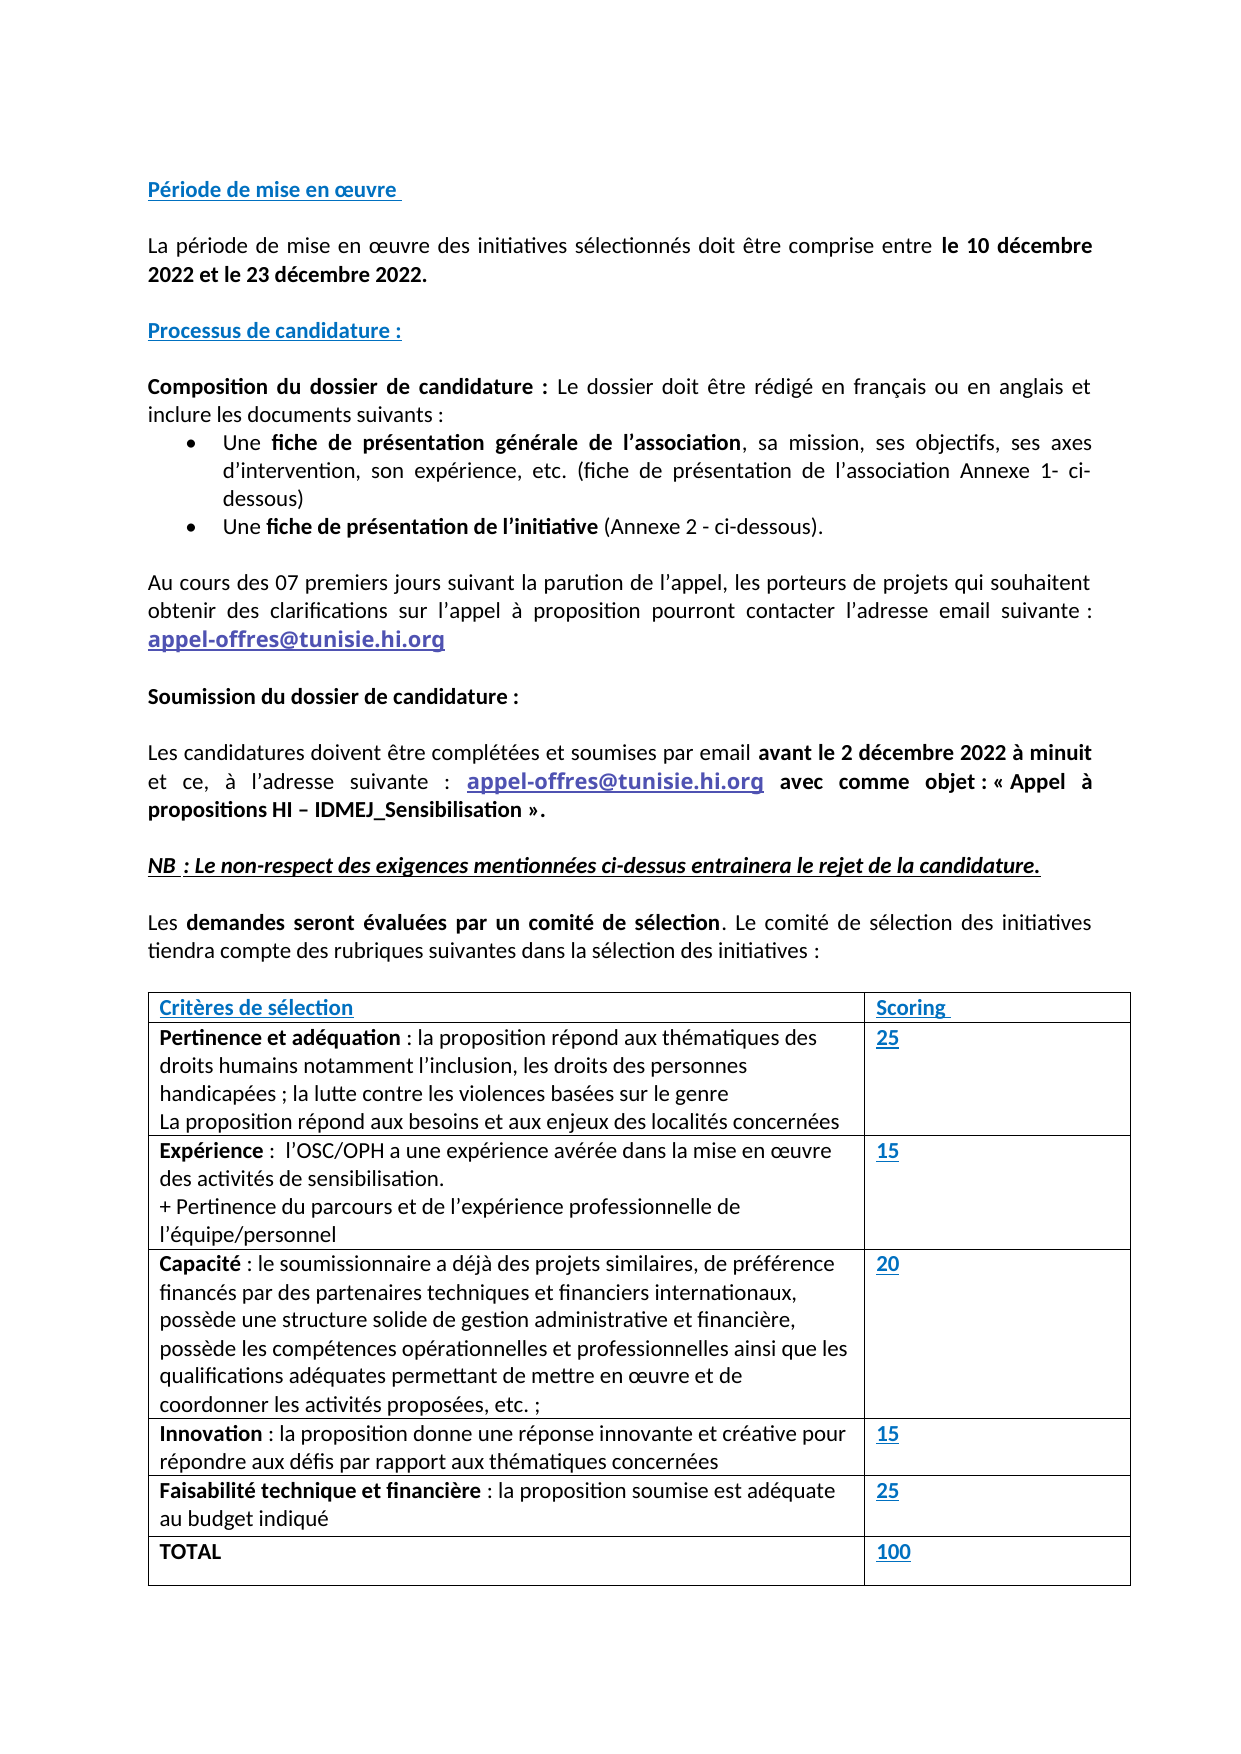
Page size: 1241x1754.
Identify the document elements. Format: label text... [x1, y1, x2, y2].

table_cell 15 [865, 1419, 1130, 1475]
table_cell Capacité : le soumissionnaire a déjà des projets similaires, de préférence financés par des partenaires techniques et financiers internationaux, possède une structure solide de gestion administrative et financière, possède les compétences opérationnelles et professionnelles ainsi que les qualifications adéquates permettant de mettre en œuvre et de coordonner les activités proposées, etc. ; [149, 1250, 864, 1418]
table_cell Expérience : l’OSC/OPH a une expérience avérée dans la mise en œuvre des activités de sensibilisation. + Pertinence du parcours et de l’expérience professionnelle de l’équipe/personnel [149, 1136, 864, 1248]
table_cell Innovation : la proposition donne une réponse innovante et créative pour répondre aux défis par rapport aux thématiques concernées [149, 1419, 864, 1475]
table_cell 25 [865, 1476, 1130, 1536]
text La période de mise en œuvre des initiatives sélectionnés doit être comprise entre le 10 décembre 2022 et le 23 décembre 2022. [148, 232, 1093, 288]
list Une fiche de présentation générale de l’association, sa mission, ses objectifs, ses axes d’intervention, son expérience, etc. (fiche de présentation de l’association Annexe 1- ci-dessous) [185, 428, 1093, 512]
table_cell 25 [865, 1023, 1130, 1135]
table_header Critères de sélection [149, 993, 864, 1022]
text Période de mise en œuvre [148, 176, 1093, 204]
text Les demandes seront évaluées par un comité de sélection. Le comité de sélection des initiatives tiendra compte des rubriques suivantes dans la sélection des initiatives : [148, 908, 1093, 964]
table_cell 20 [865, 1250, 1130, 1418]
table_cell 15 [865, 1136, 1130, 1248]
text Les candidatures doivent être complétées et soumises par email avant le 2 décembre 2022 à minuit et ce, à l’adresse suivante : appel-offres@tunisie.hi.org avec comme objet : « Appel à propositions HI – IDMEJ_Sensibilisation ». [148, 738, 1093, 824]
table_header Scoring [865, 993, 1130, 1022]
list Une fiche de présentation de l’initiative (Annexe 2 - ci-dessous). [185, 512, 1093, 540]
text Composition du dossier de candidature : Le dossier doit être rédigé en français ou en anglais et inclure les documents suivants : [148, 372, 1093, 428]
text NB : Le non-respect des exigences mentionnées ci-dessus entrainera le rejet de la candidature. [148, 852, 1093, 880]
text Soumission du dossier de candidature : [148, 682, 1093, 710]
table_cell Pertinence et adéquation : la proposition répond aux thématiques des droits humains notamment l’inclusion, les droits des personnes handicapées ; la lutte contre les violences basées sur le genre La proposition répond aux besoins et aux enjeux des localités concernées [149, 1023, 864, 1135]
text Processus de candidature : [148, 316, 1093, 344]
table_cell TOTAL [149, 1537, 864, 1585]
text Au cours des 07 premiers jours suivant la parution de l’appel, les porteurs de projets qui souhaitent obtenir des clarifications sur l’appel à proposition pourront contacter l’adresse email suivante : appel-offres@tunisie.hi.org [148, 568, 1093, 654]
table_cell Faisabilité technique et financière : la proposition soumise est adéquate au budget indiqué [149, 1476, 864, 1536]
table_cell 100 [865, 1537, 1130, 1585]
